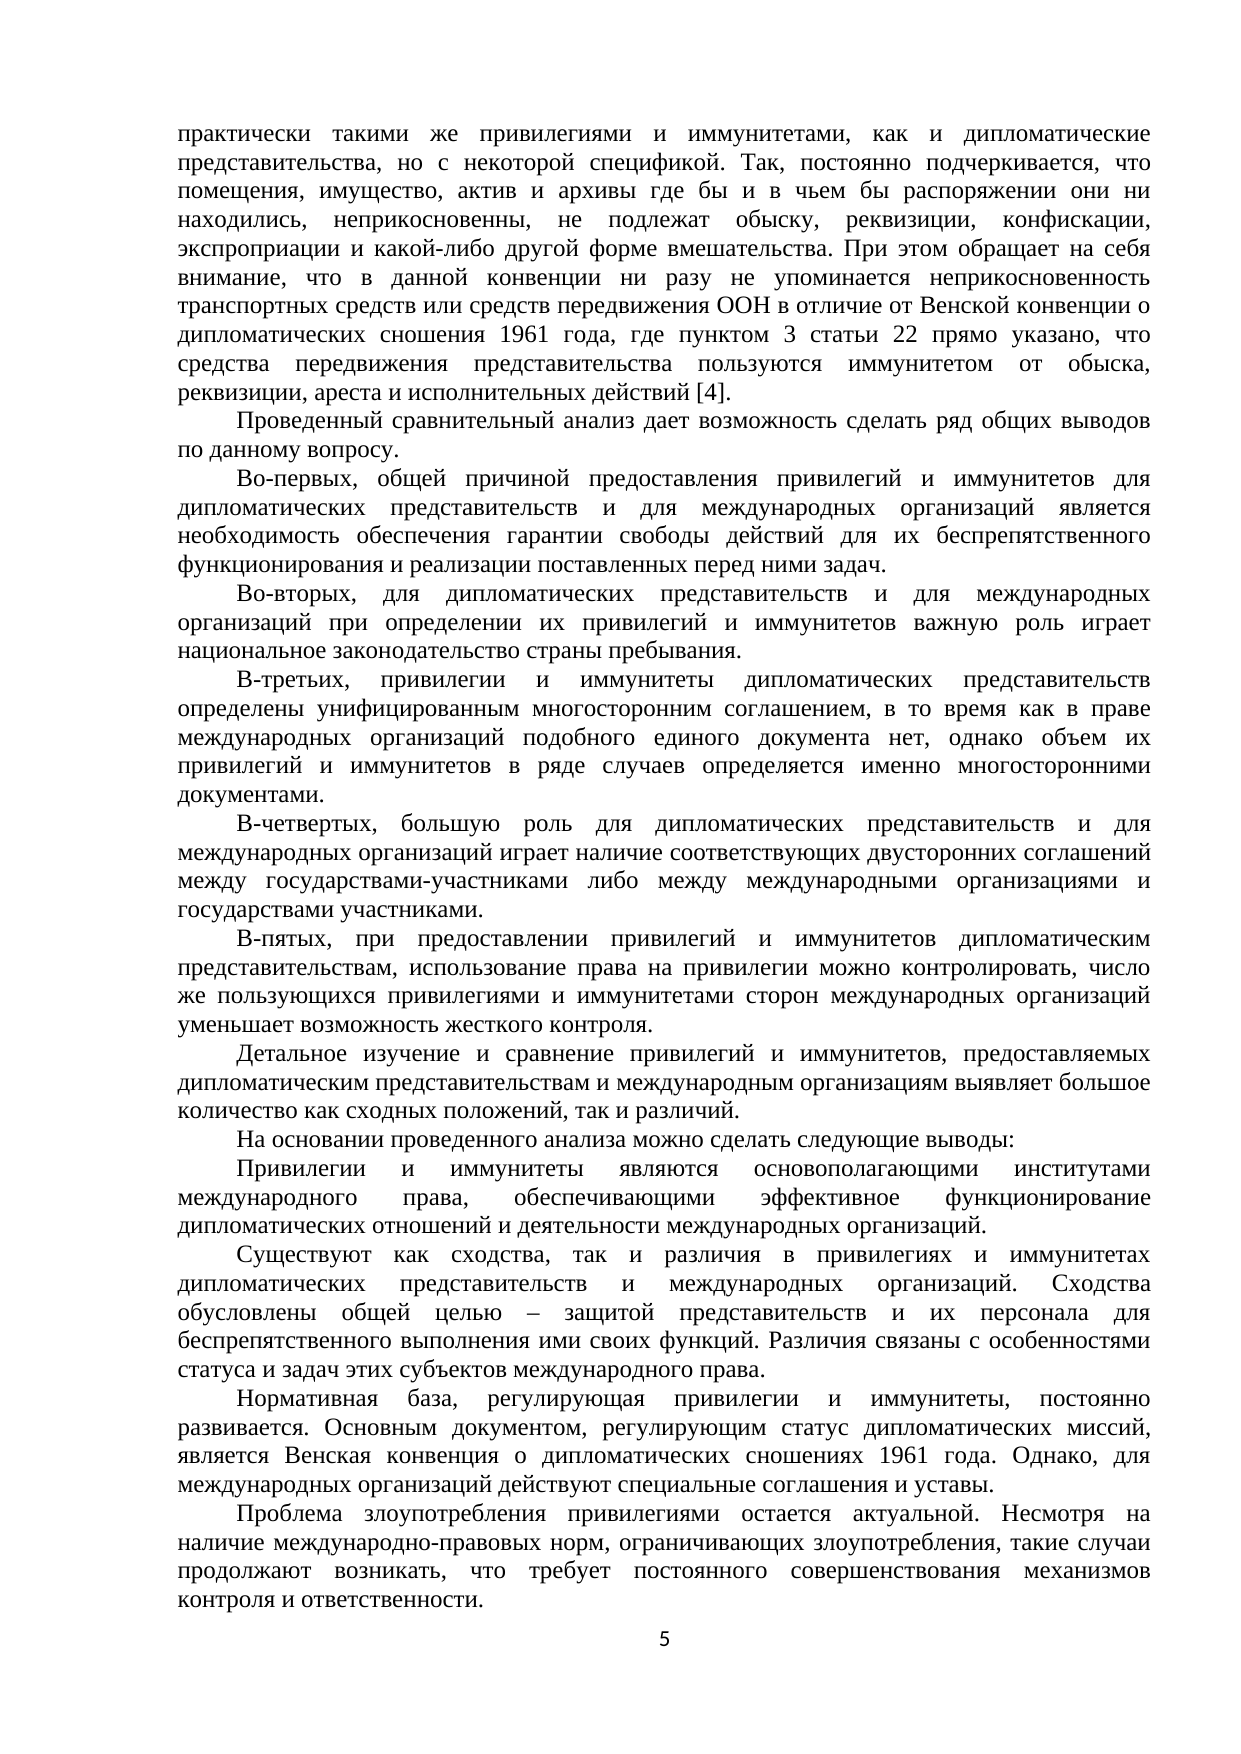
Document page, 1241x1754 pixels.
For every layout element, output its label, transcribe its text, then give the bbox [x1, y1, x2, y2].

text Нормативная база, регулирующая привилегии и иммунитеты, постоянно развивается. Основным документом, регулирующим статус дипломатических миссий, является Венская конвенция о дипломатических сношениях 1961 года. Однако, для международных организаций действуют специальные соглашения и уставы. [177, 1383, 1152, 1498]
text Существуют как сходства, так и различия в привилегиях и иммунитетах дипломатических представительств и международных организаций. Сходства обусловлены общей целью – защитой представительств и их персонала для беспрепятственного выполнения ими своих функций. Различия связаны с особенностями статуса и задач этих субъектов международного права. [177, 1239, 1152, 1383]
text Проблема злоупотребления привилегиями остается актуальной. Несмотря на наличие международно-правовых норм, ограничивающих злоупотребления, такие случаи продолжают возникать, что требует постоянного совершенствования механизмов контроля и ответственности. [177, 1498, 1152, 1613]
text На основании проведенного анализа можно сделать следующие выводы: [177, 1124, 1152, 1153]
text В-четвертых, большую роль для дипломатических представительств и для международных организаций играет наличие соответствующих двусторонних соглашений между государствами-участниками либо между международными организациями и государствами участниками. [177, 808, 1152, 923]
text Детальное изучение и сравнение привилегий и иммунитетов, предоставляемых дипломатическим представительствам и международным организациям выявляет большое количество как сходных положений, так и различий. [177, 1038, 1152, 1124]
text Во-первых, общей причиной предоставления привилегий и иммунитетов для дипломатических представительств и для международных организаций является необходимость обеспечения гарантии свободы действий для их беспрепятственного функционирования и реализации поставленных перед ними задач. [177, 463, 1152, 578]
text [177, 118, 1152, 406]
text Проведенный сравнительный анализ дает возможность сделать ряд общих выводов по данному вопросу. [177, 406, 1152, 463]
text Привилегии и иммунитеты являются основополагающими институтами международного права, обеспечивающими эффективное функционирование дипломатических отношений и деятельности международных организаций. [177, 1153, 1152, 1239]
text В-пятых, при предоставлении привилегий и иммунитетов дипломатическим представительствам, использование права на привилегии можно контролировать, число же пользующихся привилегиями и иммунитетами сторон международных организаций уменьшает возможность жесткого контроля. [177, 923, 1152, 1038]
text Во-вторых, для дипломатических представительств и для международных организаций при определении их привилегий и иммунитетов важную роль играет национальное законодательство страны пребывания. [177, 578, 1152, 664]
text В-третьих, привилегии и иммунитеты дипломатических представительств определены унифицированным многосторонним соглашением, в то время как в праве международных организаций подобного единого документа нет, однако объем их привилегий и иммунитетов в ряде случаев определяется именно многосторонними документами. [177, 664, 1152, 808]
